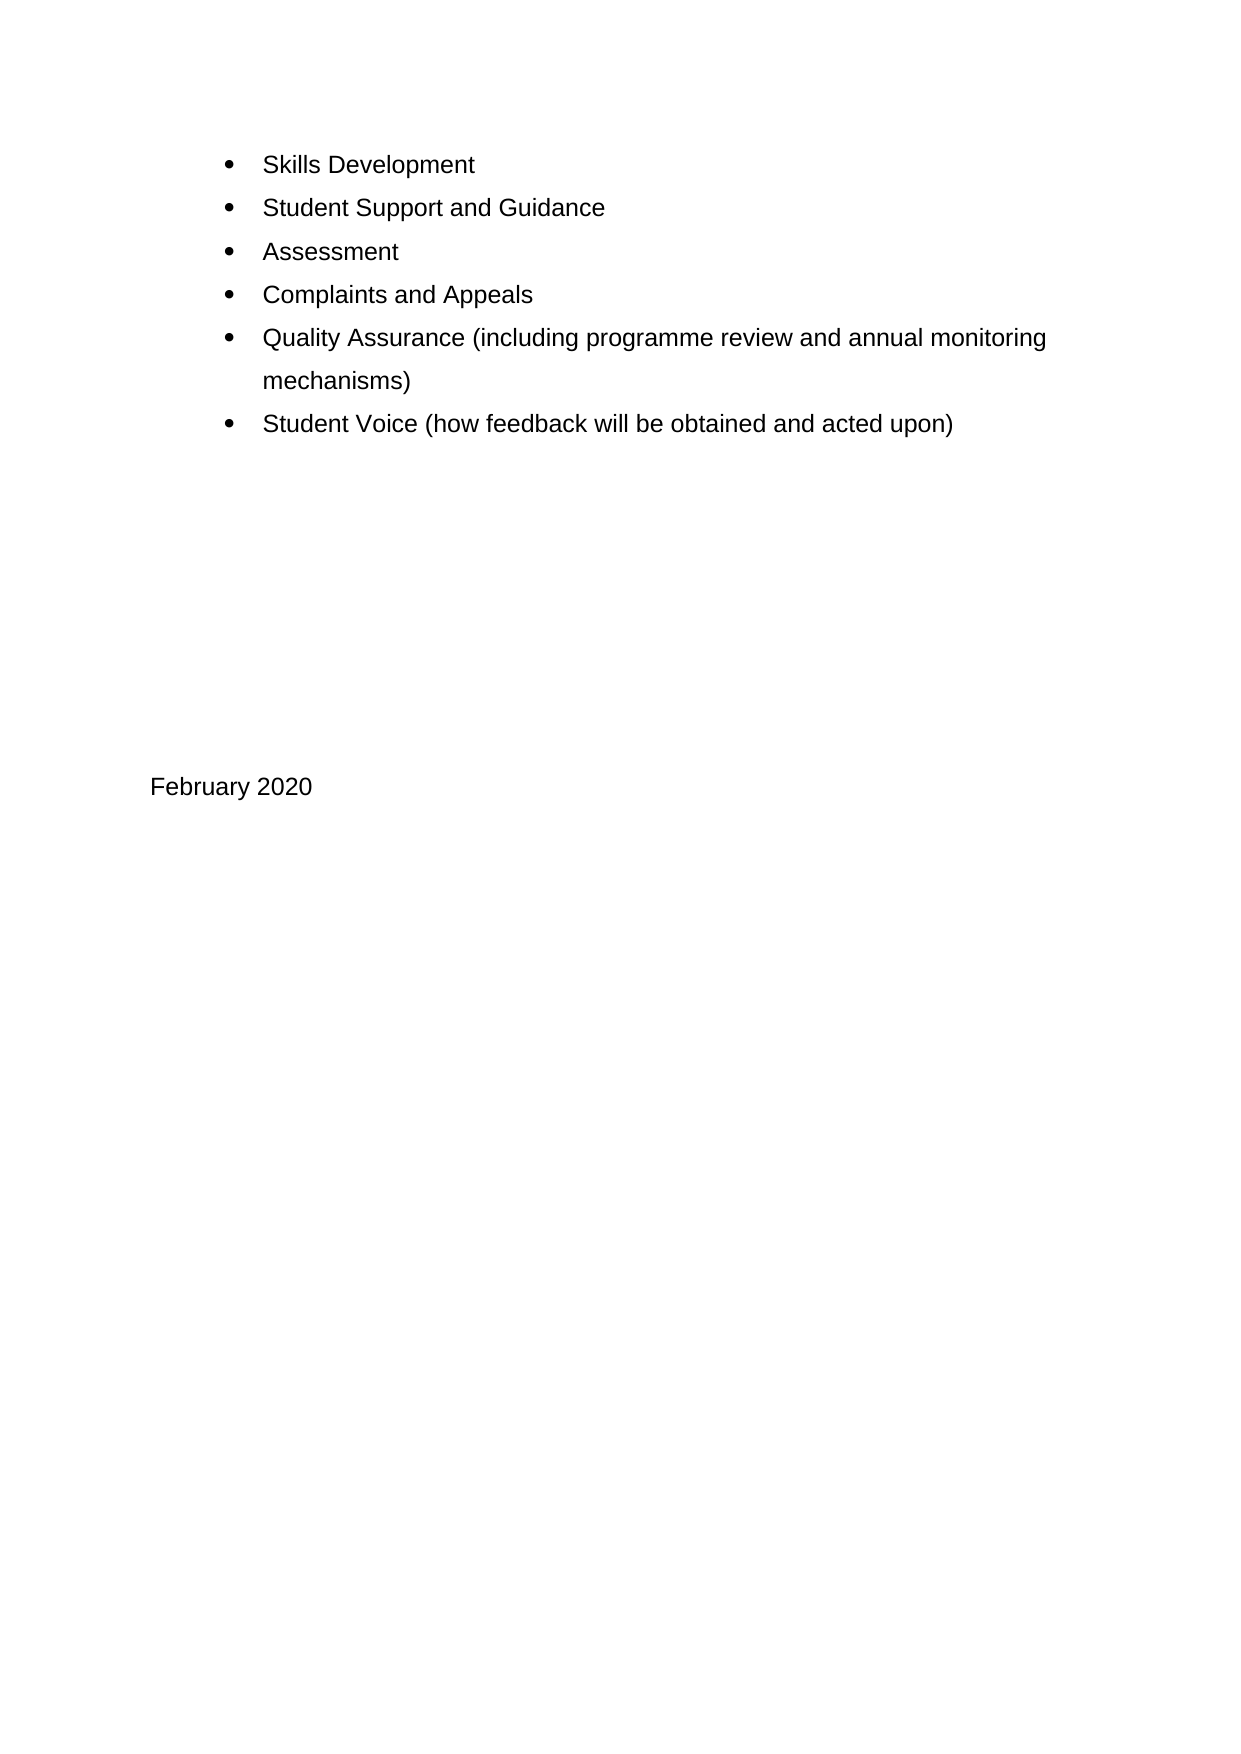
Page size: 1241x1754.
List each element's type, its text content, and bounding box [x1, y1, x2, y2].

list Quality Assurance (including programme review and annual monitoring mechanisms) [225, 323, 1090, 395]
list Skills Development [225, 150, 1090, 179]
list Assessment [225, 236, 1090, 265]
list Student Support and Guidance [225, 193, 1090, 222]
list Student Voice (how feedback will be obtained and acted upon) [225, 409, 1090, 438]
list Complaints and Appeals [225, 280, 1090, 308]
text February 2020 [150, 772, 1090, 801]
